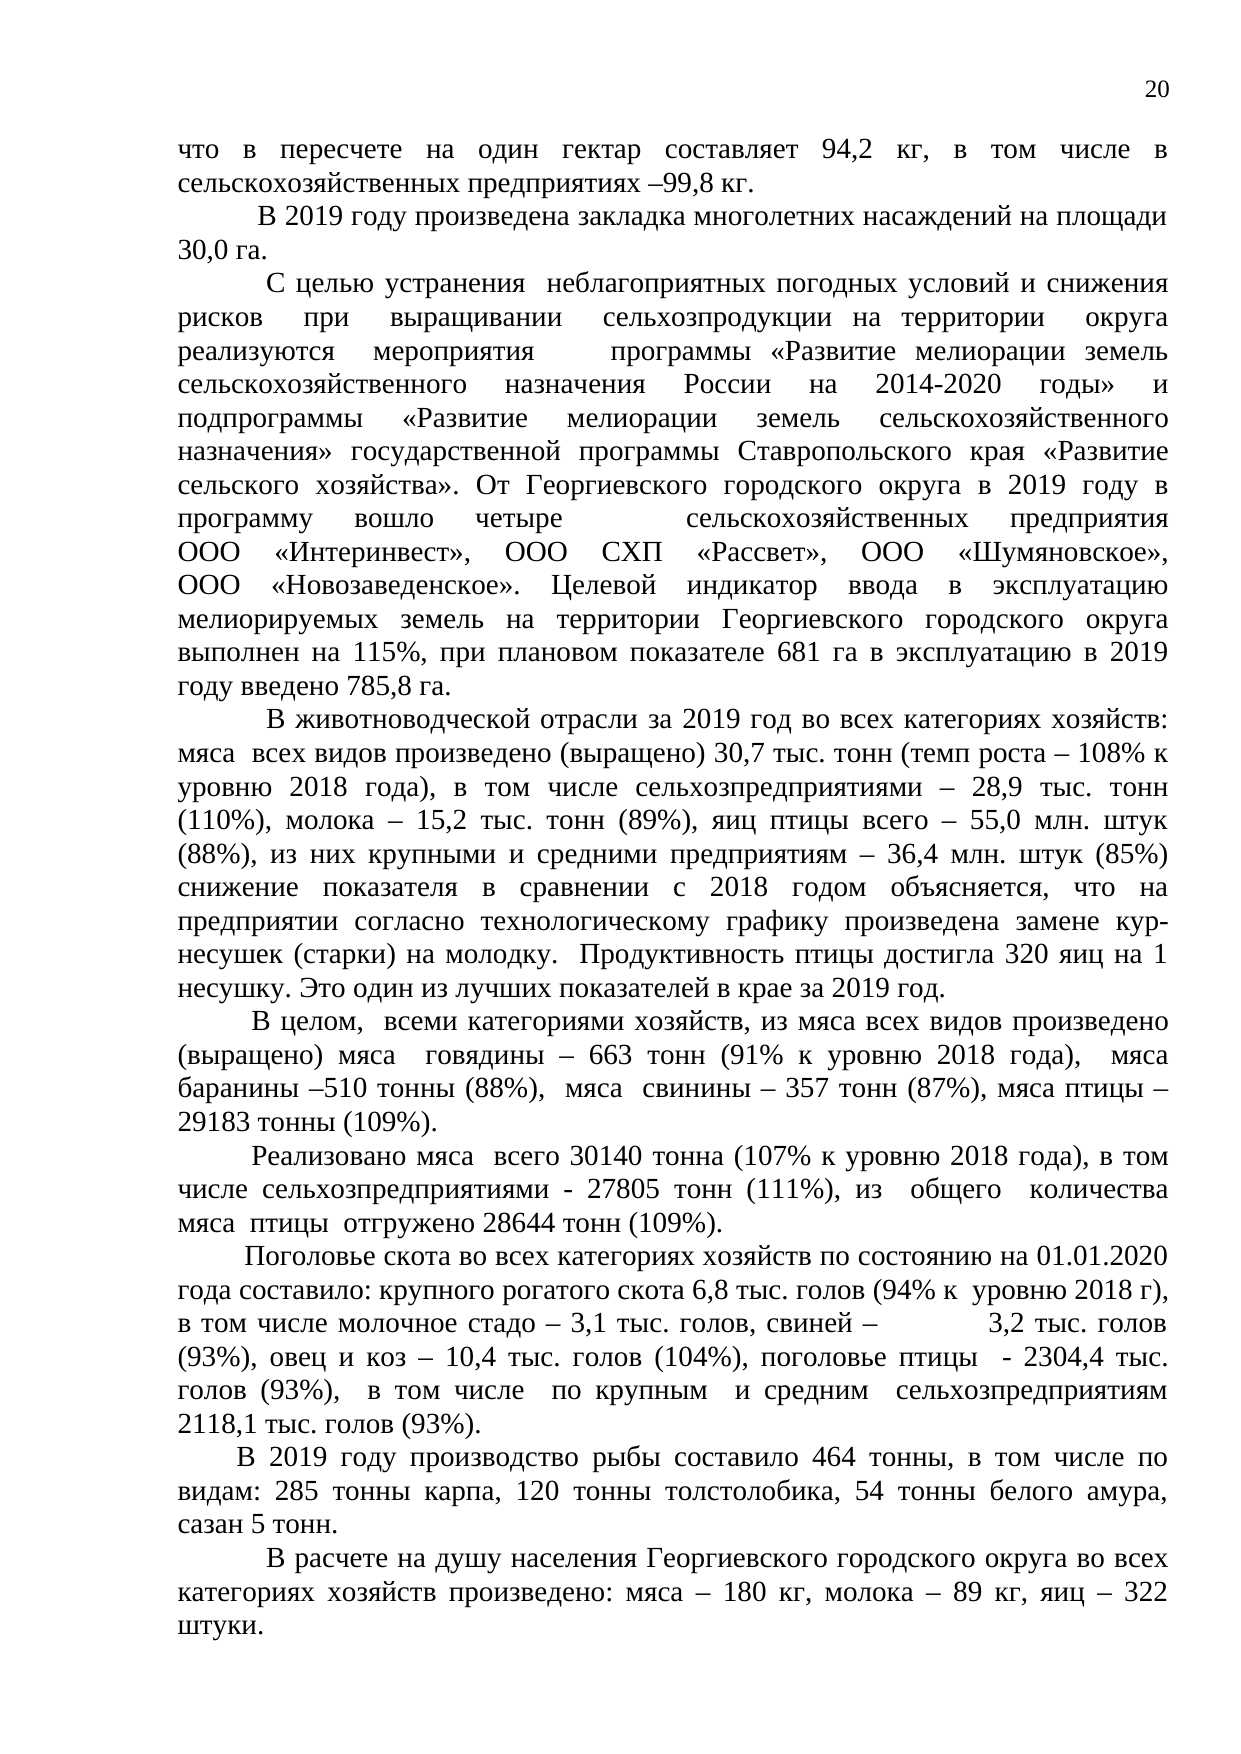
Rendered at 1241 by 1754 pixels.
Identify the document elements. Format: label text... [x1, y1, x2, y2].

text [177, 131, 1169, 198]
text Поголовье скота во всех категориях хозяйств по состоянию на 01.01.2020 года составило: крупного рогатого скота 6,8 тыс. голов (94% к уровню 2018 г), в том числе молочное стадо – 3,1 тыс. голов, свиней – 3,2 тыс. голов (93%), овец и коз – 10,4 тыс. голов (104%), поголовье птицы - 2304,4 тыс. голов (93%), в том числе по крупным и средним сельхозпредприятиям 2118,1 тыс. голов (93%). [177, 1238, 1169, 1439]
text В 2019 году производство рыбы составило 464 тонны, в том числе по видам: 285 тонны карпа, 120 тонны толстолобика, 54 тонны белого амура, сазан 5 тонн. [177, 1439, 1169, 1540]
text В животноводческой отрасли за 2019 год во всех категориях хозяйств: мяса всех видов произведено (выращено) 30,7 тыс. тонн (темп роста – 108% к уровню 2018 года), в том числе сельхозпредприятиями – 28,9 тыс. тонн (110%), молока – 15,2 тыс. тонн (89%), яиц птицы всего – 55,0 млн. штук (88%), из них крупными и средними предприятиям – 36,4 млн. штук (85%) снижение показателя в сравнении с 2018 годом объясняется, что на предприятии согласно технологическому графику произведена замене кур- несушек (старки) на молодку. Продуктивность птицы достигла 320 яиц на 1 несушку. Это один из лучших показателей в крае за 2019 год. [177, 702, 1169, 1003]
text В расчете на душу населения Георгиевского городского округа во всех категориях хозяйств произведено: мяса – 180 кг, молока – 89 кг, яиц – 322 штуки. [177, 1540, 1169, 1641]
text В 2019 году произведена закладка многолетних насаждений на площади 30,0 га. [177, 198, 1169, 266]
text Реализовано мяса всего 30140 тонна (107% к уровню 2018 года), в том числе сельхозпредприятиями - 27805 тонн (111%), из общего количества мяса птицы отгружено 28644 тонн (109%). [177, 1138, 1169, 1238]
text С целью устранения неблагоприятных погодных условий и снижения рисков при выращивании сельхозпродукции на территории округа реализуются мероприятия программы «Развитие мелиорации земель сельскохозяйственного назначения России на 2014-2020 годы» и подпрограммы «Развитие мелиорации земель сельскохозяйственного назначения» государственной программы Ставропольского края «Развитие сельского хозяйства». От Георгиевского городского округа в 2019 году в программу вошло четыре сельскохозяйственных предприятия ООО «Интеринвест», ООО СХП «Рассвет», ООО «Шумяновское», ООО «Новозаведенское». Целевой индикатор ввода в эксплуатацию мелиорируемых земель на территории Георгиевского городского округа выполнен на 115%, при плановом показателе 681 га в эксплуатацию в 2019 году введено 785,8 га. [177, 266, 1169, 702]
text В целом, всеми категориями хозяйств, из мяса всех видов произведено (выращено) мяса говядины – 663 тонн (91% к уровню 2018 года), мяса баранины –510 тонны (88%), мяса свинины – 357 тонн (87%), мяса птицы – 29183 тонны (109%). [177, 1003, 1169, 1138]
